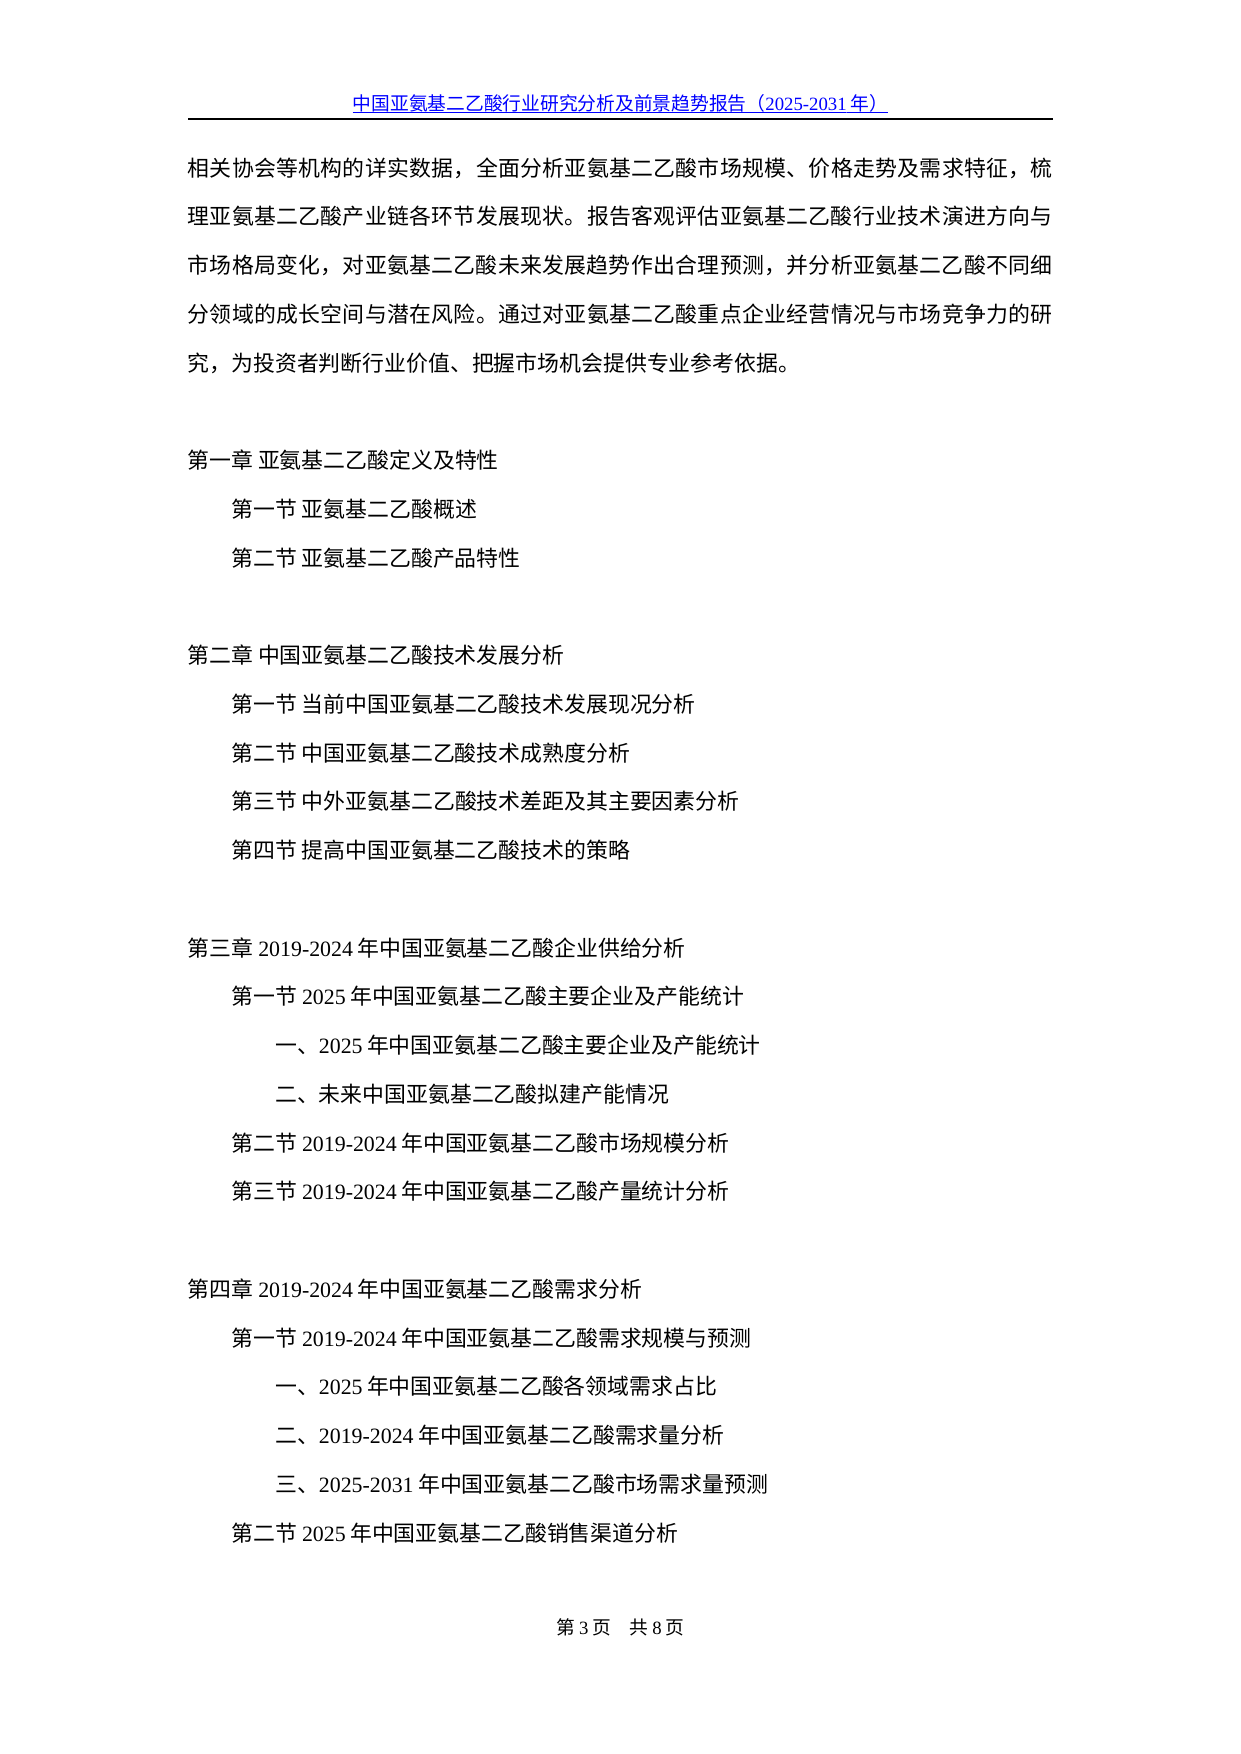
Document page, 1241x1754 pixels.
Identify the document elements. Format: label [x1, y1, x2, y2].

text [187, 150, 1053, 1548]
